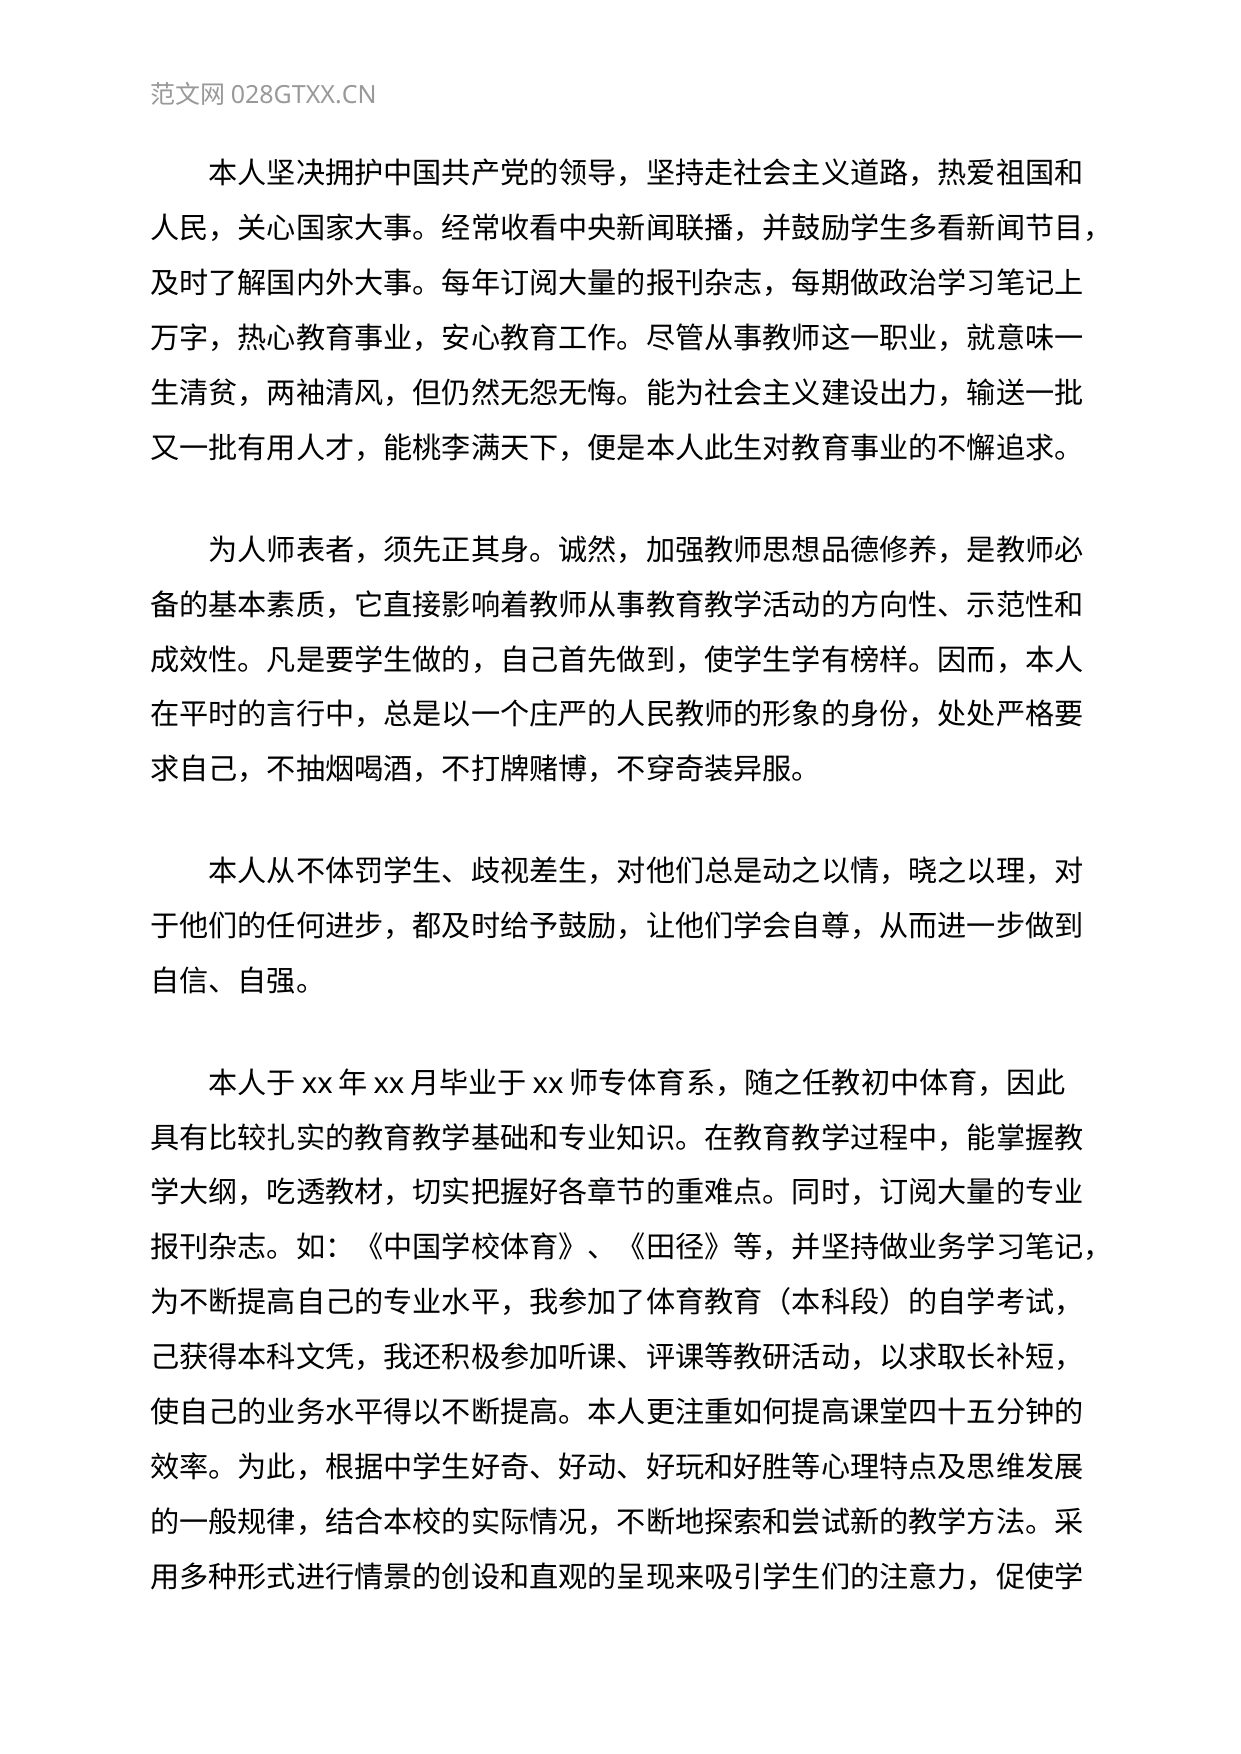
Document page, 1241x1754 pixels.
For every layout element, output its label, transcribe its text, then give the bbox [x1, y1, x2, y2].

text 为人师表者，须先正其身。诚然，加强教师思想品德修养，是教师必备的基本素质，它直接影响着教师从事教育教学活动的方向性、示范性和成效性。凡是要学生做的，自己首先做到，使学生学有榜样。因而，本人在平时的言行中，总是以一个庄严的人民教师的形象的身份，处处严格要求自己，不抽烟喝酒，不打牌赌博，不穿奇装异服。 [150, 526, 1090, 788]
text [150, 1059, 1090, 1596]
text 本人从不体罚学生、歧视差生，对他们总是动之以情，晓之以理，对于他们的任何进步，都及时给予鼓励，让他们学会自尊，从而进一步做到自信、自强。 [150, 848, 1090, 1000]
text 本人坚决拥护中国共产党的领导，坚持走社会主义道路，热爱祖国和人民，关心国家大事。经常收看中央新闻联播，并鼓励学生多看新闻节目，及时了解国内外大事。每年订阅大量的报刊杂志，每期做政治学习笔记上万字，热心教育事业，安心教育工作。尽管从事教师这一职业，就意味一生清贫，两袖清风，但仍然无怨无悔。能为社会主义建设出力，输送一批又一批有用人才，能桃李满天下，便是本人此生对教育事业的不懈追求。 [150, 150, 1090, 467]
